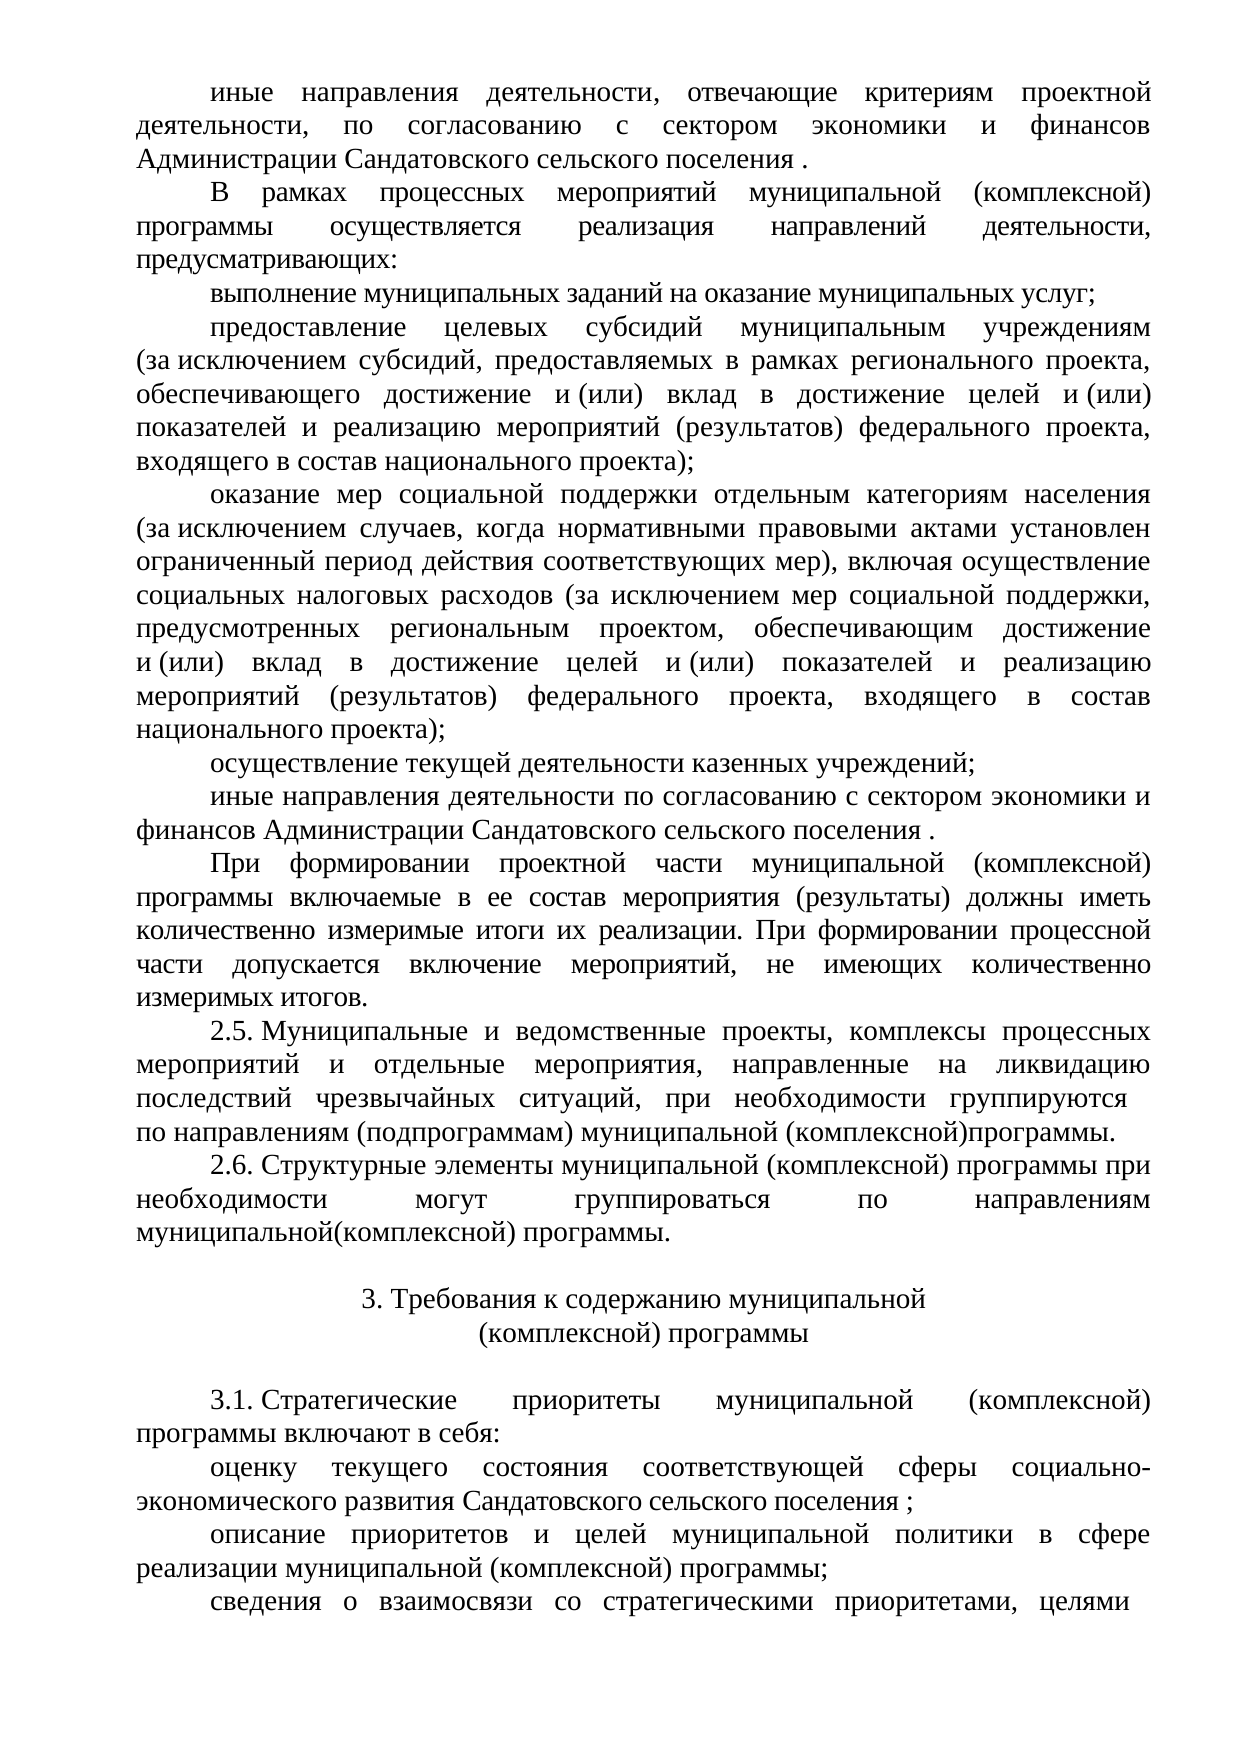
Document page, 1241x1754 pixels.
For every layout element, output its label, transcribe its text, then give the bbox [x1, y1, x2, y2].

text иные направления деятельности по согласованию с сектором экономики и финансов Администрации Сандатовского сельского поселения . [136, 778, 1152, 845]
text При формировании проектной части муниципальной (комплексной) программы включаемые в ее состав мероприятия (результаты) должны иметь количественно измеримые итоги их реализации. При формировании процессной части допускается включение мероприятий, не имеющих количественно измеримых итогов. [136, 845, 1152, 1013]
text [136, 1583, 1152, 1617]
text иные направления деятельности, отвечающие критериям проектной деятельности, по согласованию с сектором экономики и финансов Администрации Сандатовского сельского поселения . [136, 74, 1152, 174]
text оценку текущего состояния соответствующей сферы социально-экономического развития Сандатовского сельского поселения ; [136, 1449, 1152, 1516]
text В рамках процессных мероприятий муниципальной (комплексной) программы осуществляется реализация направлений деятельности, предусматривающих: [136, 174, 1152, 275]
text 3.1. Стратегические приоритеты муниципальной (комплексной) программы включают в себя: [136, 1382, 1152, 1449]
text выполнение муниципальных заданий на оказание муниципальных услуг; [136, 275, 1152, 309]
text осуществление текущей деятельности казенных учреждений; [136, 745, 1152, 778]
text 2.5. Муниципальные и ведомственные проекты, комплексы процессных мероприятий и отдельные мероприятия, направленные на ликвидацию последствий чрезвычайных ситуаций, при необходимости группируются по направлениям (подпрограммам) муниципальной (комплексной)программы. [136, 1013, 1152, 1147]
text 2.6. Структурные элементы муниципальной (комплексной) программы при необходимости могут группироваться по направлениям муниципальной(комплексной) программы. [136, 1147, 1152, 1248]
text предоставление целевых субсидий муниципальным учреждениям (за исключением субсидий, предоставляемых в рамках регионального проекта, обеспечивающего достижение и (или) вклад в достижение целей и (или) показателей и реализацию мероприятий (результатов) федерального проекта, входящего в состав национального проекта); [136, 309, 1152, 476]
text описание приоритетов и целей муниципальной политики в сфере реализации муниципальной (комплексной) программы; [136, 1516, 1152, 1583]
text оказание мер социальной поддержки отдельным категориям населения (за исключением случаев, когда нормативными правовыми актами установлен ограниченный период действия соответствующих мер), включая осуществление социальных налоговых расходов (за исключением мер социальной поддержки, предусмотренных региональным проектом, обеспечивающим достижение и (или) вклад в достижение целей и (или) показателей и реализацию мероприятий (результатов) федерального проекта, входящего в состав национального проекта); [136, 476, 1152, 745]
text 3. Требования к содержанию муниципальной (комплексной) программы [136, 1281, 1152, 1348]
